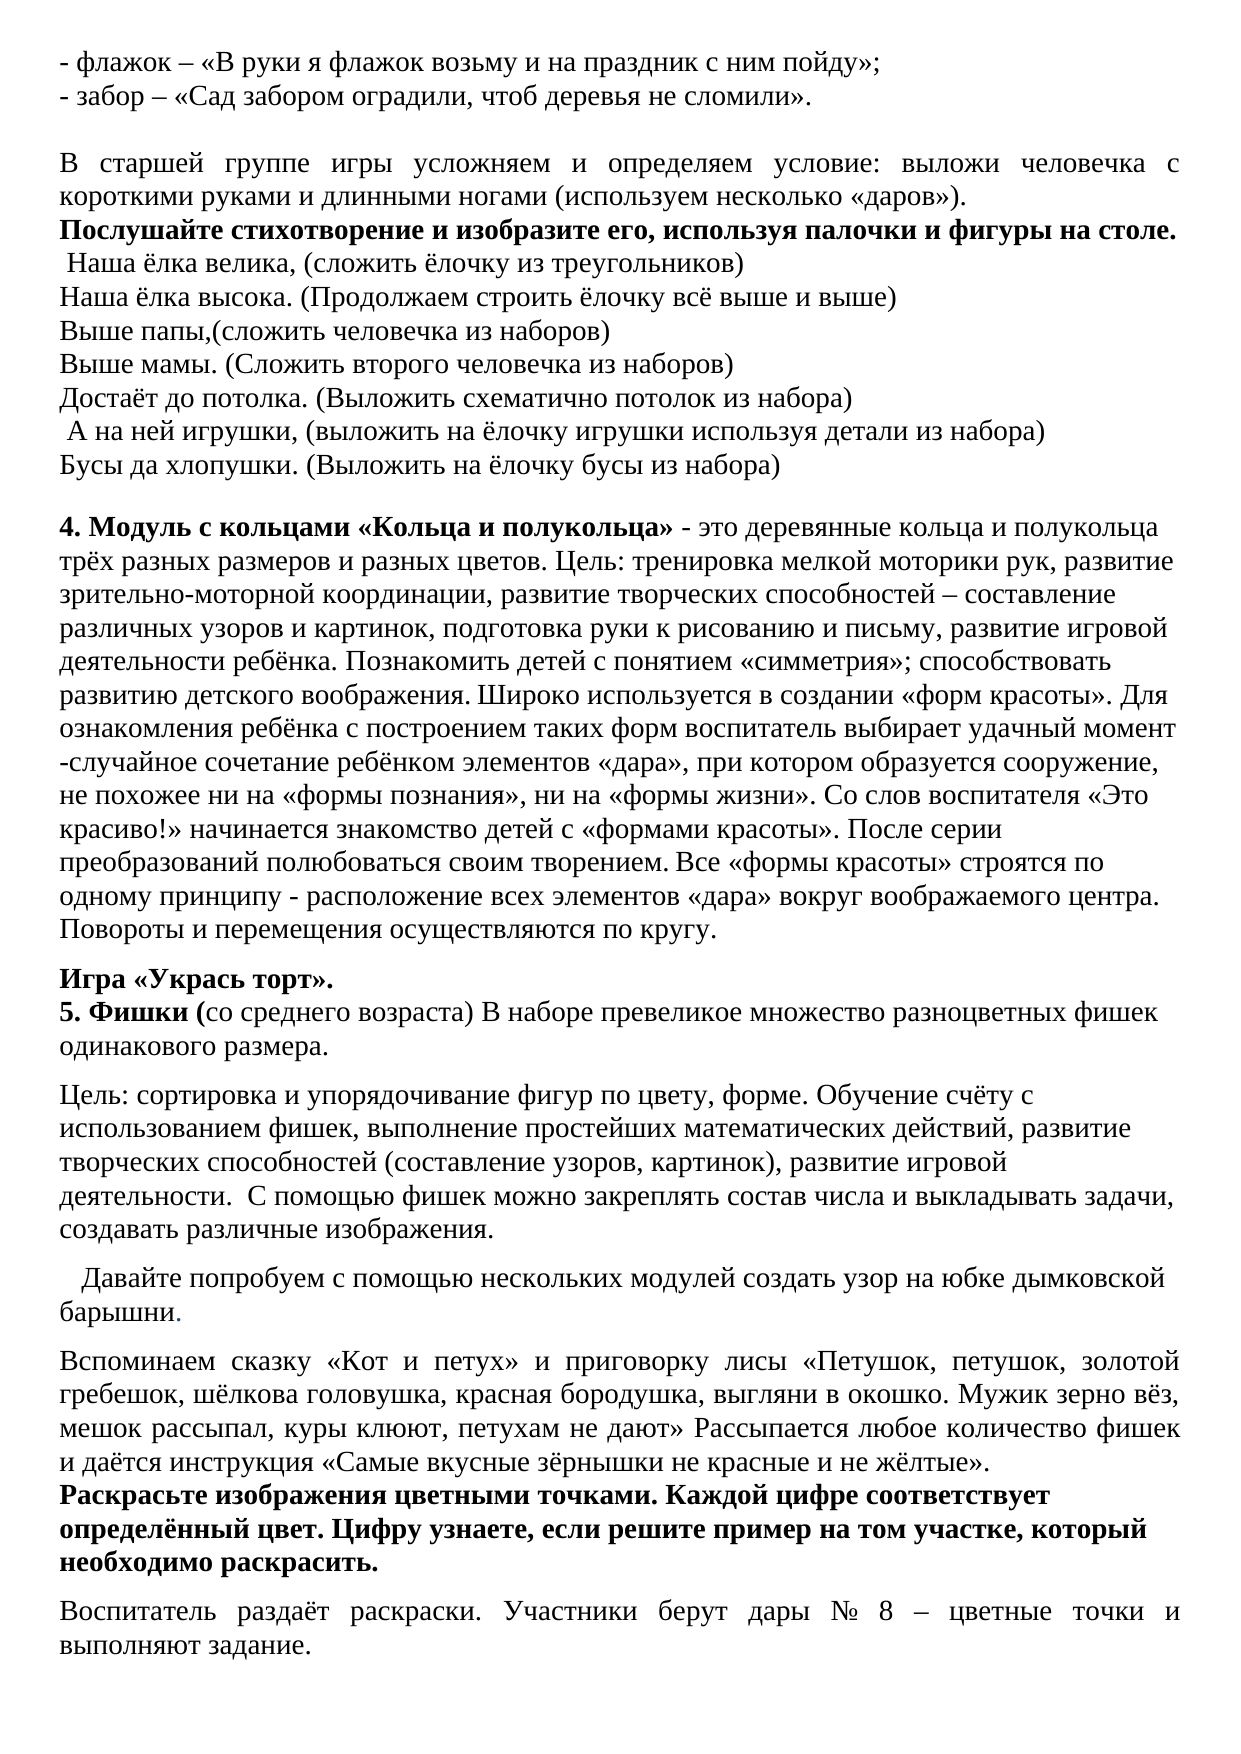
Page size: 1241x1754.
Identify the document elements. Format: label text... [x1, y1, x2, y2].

text 5. Фишки (со среднего возраста) В наборе превеликое множество разноцветных фишек одинакового размера. [59, 994, 1181, 1061]
text Выше папы,(сложить человечка из наборов) [59, 313, 1181, 346]
text Вспоминаем сказку «Кот и петух» и приговорку лисы «Петушок, петушок, золотой гребешок, шёлкова головушка, красная бородушка, выгляни в окошко. Мужик зерно вёз, мешок рассыпал, куры клюют, петухам не дают» Рассыпается любое количество фишек и даётся инструкция «Самые вкусные зёрнышки не красные и не жёлтые». [59, 1343, 1181, 1477]
text Выше мамы. (Сложить второго человечка из наборов) [59, 346, 1181, 380]
text Воспитатель раздаёт раскраски. Участники берут дары № 8 – цветные точки и выполняют задание. [59, 1593, 1181, 1661]
text В старшей группе игры усложняем и определяем условие: выложи человечка с короткими руками и длинными ногами (используем несколько «даров»). [59, 145, 1181, 212]
text Наша ёлка высока. (Продолжаем строить ёлочку всё выше и выше) [59, 279, 1181, 313]
text - забор – «Сад забором оградили, чтоб деревья не сломили». [59, 78, 1181, 111]
text Давайте попробуем с помощью нескольких модулей создать узор на юбке дымковской барышни. [59, 1260, 1181, 1327]
text Наша ёлка велика, (сложить ёлочку из треугольников) [59, 246, 1181, 279]
text 4. Модуль с кольцами «Кольца и полукольца» - это деревянные кольца и полукольца трёх разных размеров и разных цветов. Цель: тренировка мелкой моторики рук, развитие зрительно-моторной координации, развитие творческих способностей – составление различных узоров и картинок, подготовка руки к рисованию и письму, развитие игровой деятельности ребёнка. Познакомить детей с понятием «симметрия»; способствовать развитию детского воображения. Широко используется в создании «форм красоты». Для ознакомления ребёнка с построением таких форм воспитатель выбирает удачный момент -случайное сочетание ребёнком элементов «дара», при котором образуется сооружение, не похожее ни на «формы познания», ни на «формы жизни». Со слов воспитателя «Это красиво!» начинается знакомство детей с «формами красоты». После серии преобразований полюбоваться своим творением. Все «формы красоты» строятся по одному принципу - расположение всех элементов «дара» вокруг воображаемого центра. Повороты и перемещения осуществляются по кругу. [59, 509, 1181, 945]
text Игра «Укрась торт». [59, 961, 1181, 994]
text Раскрасьте изображения цветными точками. Каждой цифре соответствует определённый цвет. Цифру узнаете, если решите пример на том участке, который необходимо раскрасить. [59, 1477, 1181, 1578]
text - флажок – «В руки я флажок возьму и на праздник с ним пойду»; [59, 44, 1181, 78]
text Достаёт до потолка. (Выложить схематично потолок из набора) [59, 380, 1181, 413]
text Бусы да хлопушки. (Выложить на ёлочку бусы из набора) [59, 447, 1181, 480]
text А на ней игрушки, (выложить на ёлочку игрушки используя детали из набора) [59, 413, 1181, 447]
text Послушайте стихотворение и изобразите его, используя палочки и фигуры на столе. [59, 212, 1181, 246]
text Цель: сортировка и упорядочивание фигур по цвету, форме. Обучение счёту с использованием фишек, выполнение простейших математических действий, развитие творческих способностей (составление узоров, картинок), развитие игровой деятельности. С помощью фишек можно закреплять состав числа и выкладывать задачи, создавать различные изображения. [59, 1077, 1181, 1245]
